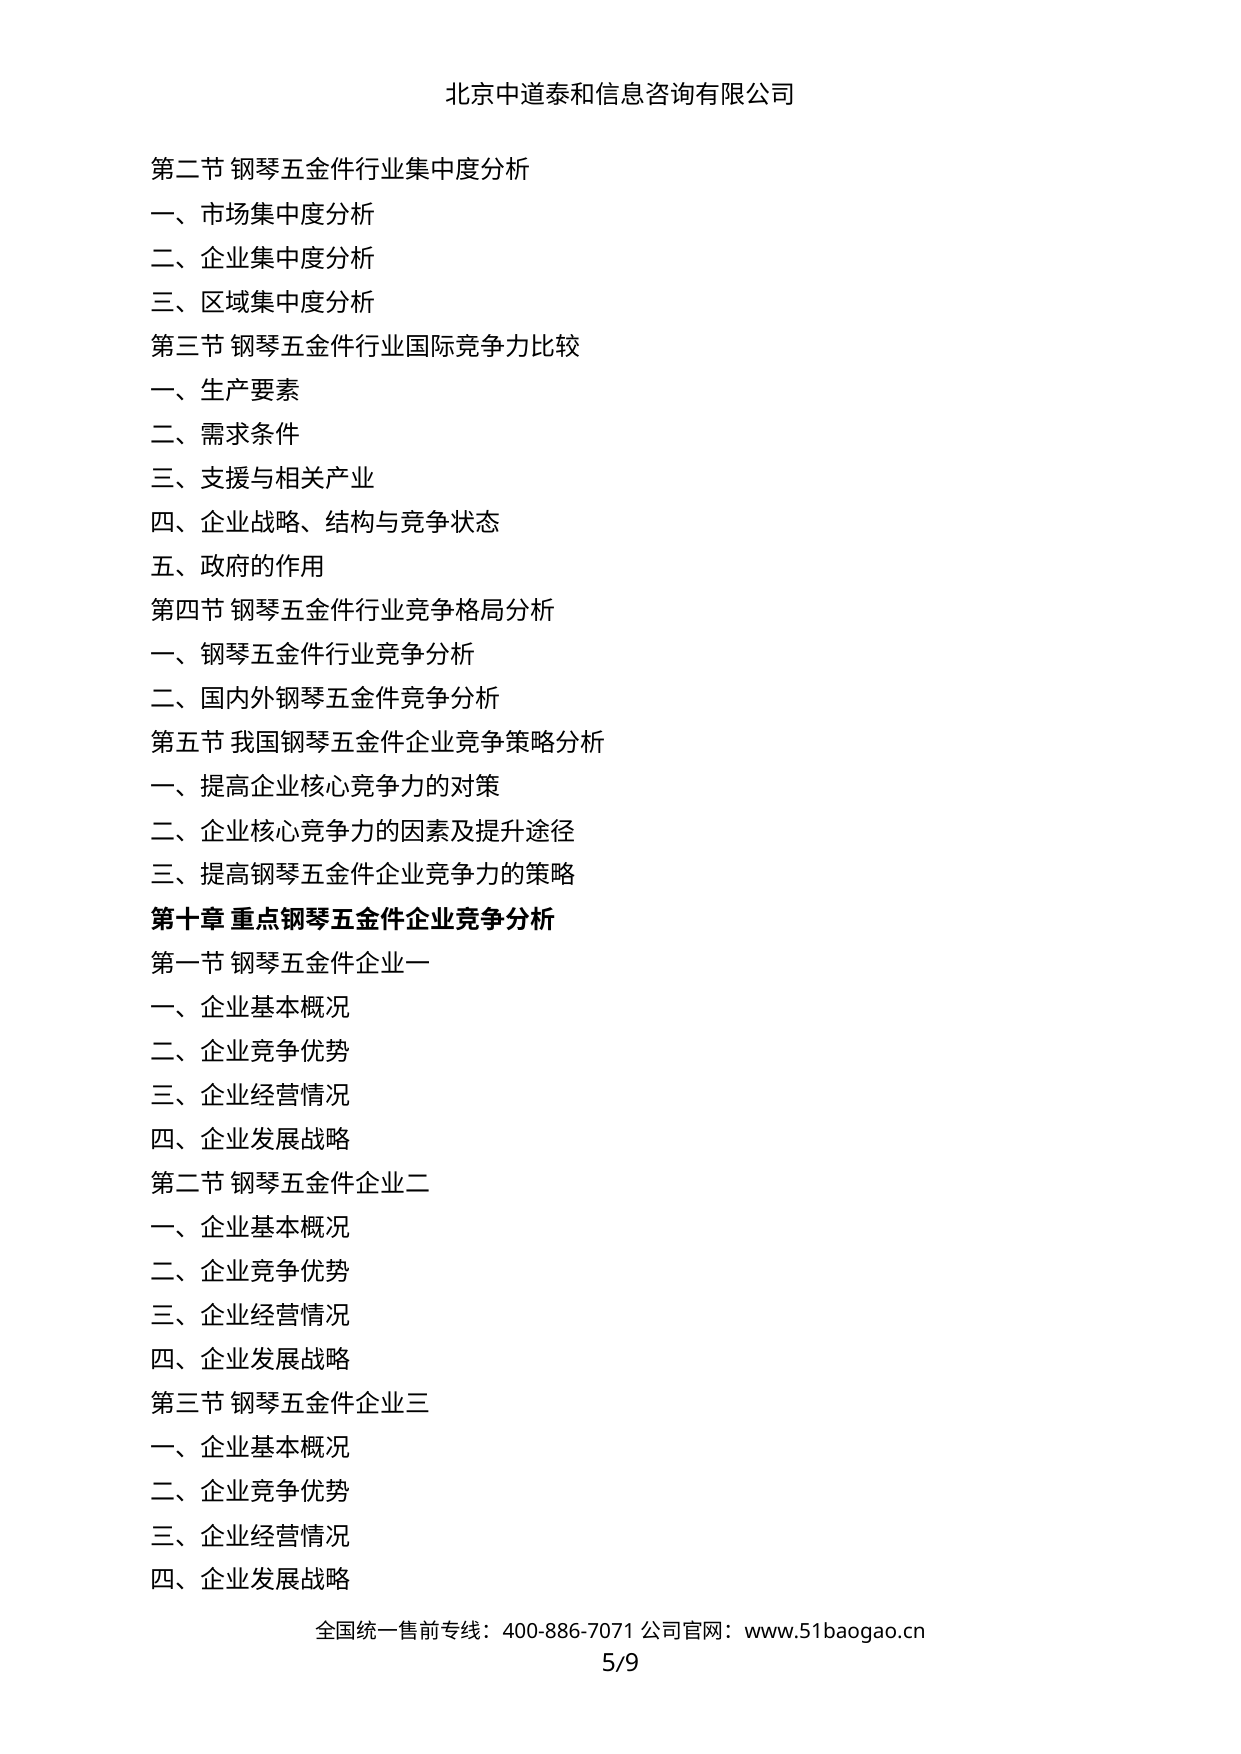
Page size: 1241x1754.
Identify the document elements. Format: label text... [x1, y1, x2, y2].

text 四、企业发展战略 [150, 1560, 1090, 1596]
text 第十章 重点钢琴五金件企业竞争分析 [150, 899, 1090, 935]
text 四、企业战略、结构与竞争状态 [150, 502, 1090, 539]
text 二、国内外钢琴五金件竞争分析 [150, 679, 1090, 715]
text 三、提高钢琴五金件企业竞争力的策略 [150, 855, 1090, 891]
text 第五节 我国钢琴五金件企业竞争策略分析 [150, 723, 1090, 759]
text 一、企业基本概况 [150, 1207, 1090, 1244]
text 第三节 钢琴五金件行业国际竞争力比较 [150, 326, 1090, 362]
text 一、钢琴五金件行业竞争分析 [150, 635, 1090, 671]
text 四、企业发展战略 [150, 1340, 1090, 1376]
text 二、企业核心竞争力的因素及提升途径 [150, 811, 1090, 847]
text 三、企业经营情况 [150, 1516, 1090, 1552]
text 一、企业基本概况 [150, 987, 1090, 1023]
text 五、政府的作用 [150, 547, 1090, 583]
text 二、企业竞争优势 [150, 1472, 1090, 1508]
text 三、区域集中度分析 [150, 282, 1090, 318]
text 二、企业集中度分析 [150, 238, 1090, 274]
text 三、企业经营情况 [150, 1075, 1090, 1112]
text 一、市场集中度分析 [150, 194, 1090, 230]
text 三、支援与相关产业 [150, 458, 1090, 495]
text 二、企业竞争优势 [150, 1252, 1090, 1288]
text 一、提高企业核心竞争力的对策 [150, 767, 1090, 803]
text 第二节 钢琴五金件行业集中度分析 [150, 150, 1090, 186]
text 一、生产要素 [150, 370, 1090, 407]
text 一、企业基本概况 [150, 1428, 1090, 1464]
text 二、需求条件 [150, 414, 1090, 451]
text 第三节 钢琴五金件企业三 [150, 1384, 1090, 1420]
text 三、企业经营情况 [150, 1296, 1090, 1332]
text 四、企业发展战略 [150, 1119, 1090, 1156]
text 第一节 钢琴五金件企业一 [150, 943, 1090, 979]
text 二、企业竞争优势 [150, 1031, 1090, 1067]
text 第二节 钢琴五金件企业二 [150, 1163, 1090, 1200]
text 第四节 钢琴五金件行业竞争格局分析 [150, 591, 1090, 627]
